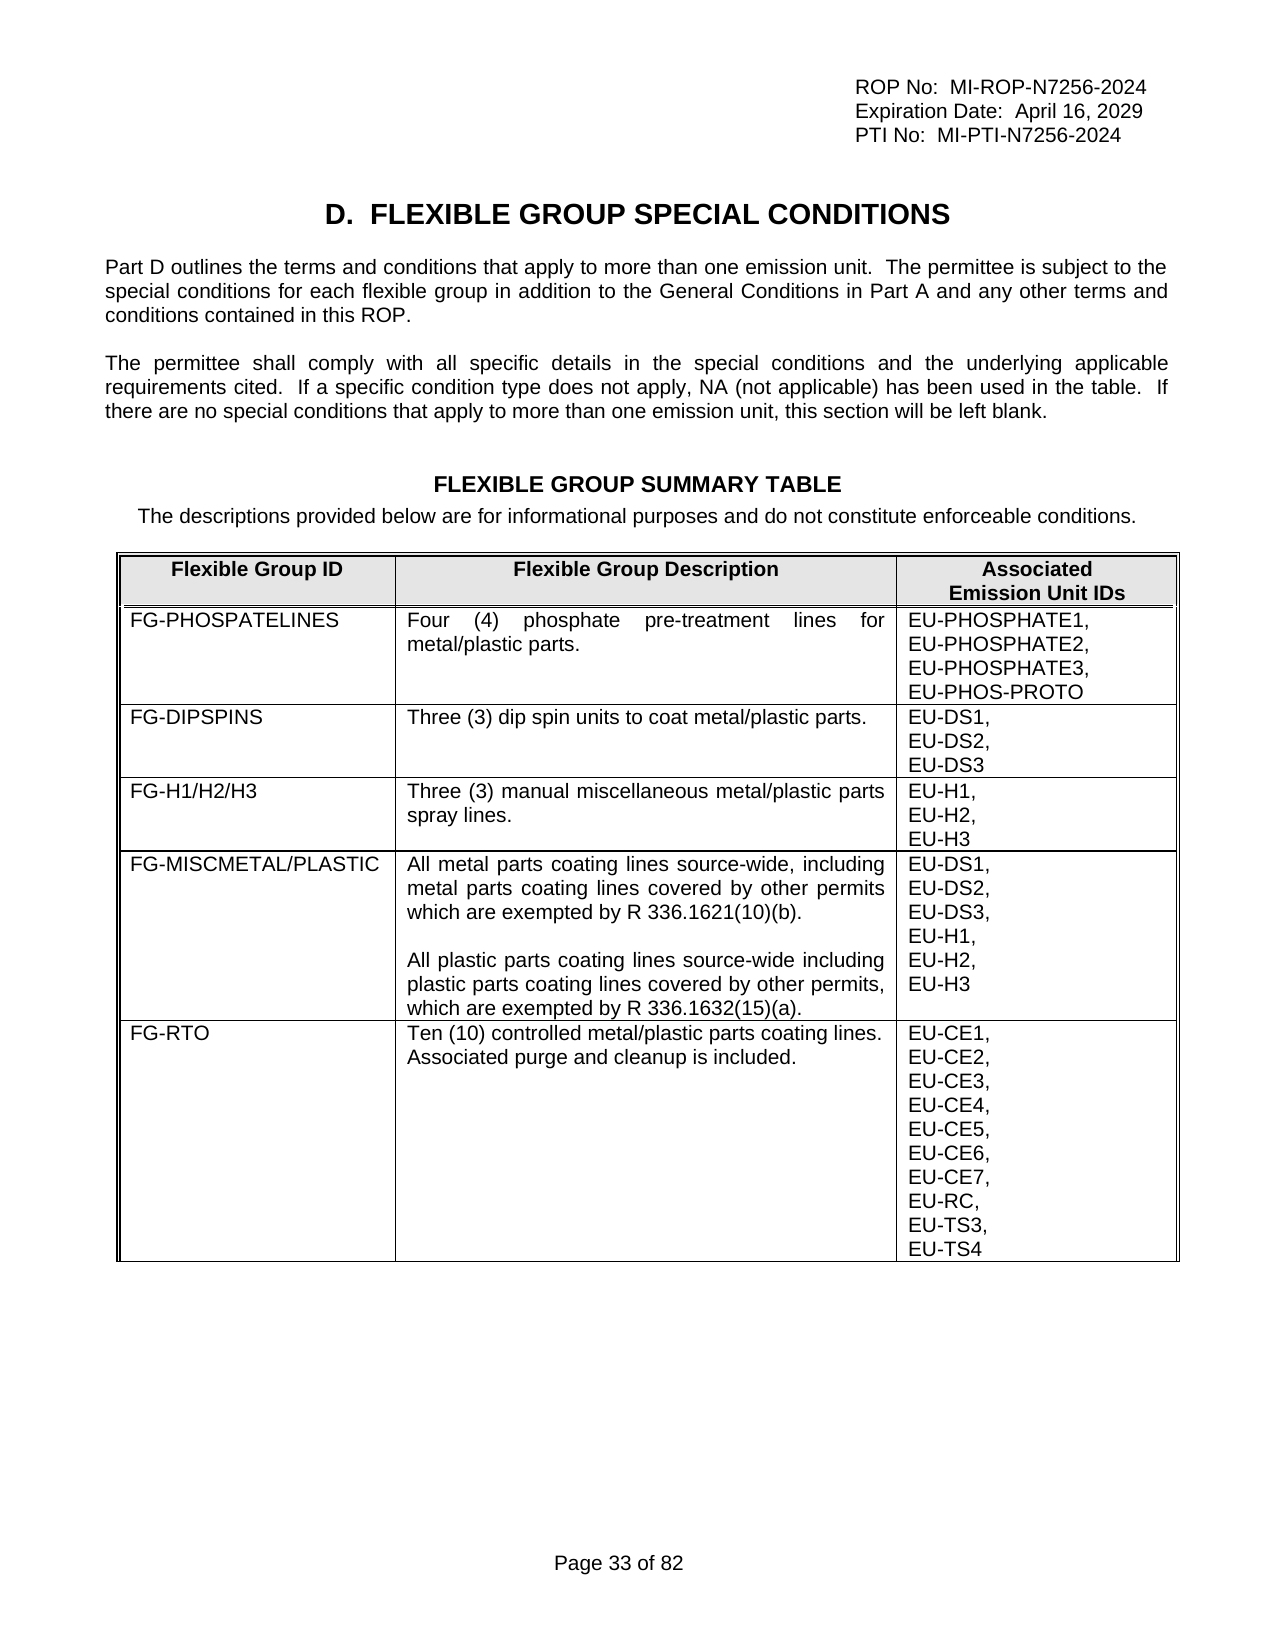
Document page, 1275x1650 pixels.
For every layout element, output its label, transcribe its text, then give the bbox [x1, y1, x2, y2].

table_cell FG-MISCMETAL/PLASTIC [121, 852, 395, 1019]
table_cell EU-PHOSPHATE1, EU-PHOSPHATE2, EU-PHOSPHATE3, EU-PHOS-PROTO [897, 605, 1176, 703]
table_cell Four (4) phosphate pre-treatment lines for metal/plastic parts. [396, 608, 896, 703]
table_cell EU-DS1, EU-DS2, EU-DS3, EU-H1, EU-H2, EU-H3 [897, 852, 1176, 1019]
table_cell EU-H1, EU-H2, EU-H3 [897, 778, 1176, 850]
table_cell FG-DIPSPINS [121, 705, 395, 777]
subtitle D. FLEXIBLE GROUP SPECIAL CONDITIONS [105, 197, 1170, 231]
table_header Flexible Group Description [396, 557, 896, 604]
text Part D outlines the terms and conditions that apply to more than one emission unit. The permittee is subject to the special conditions for each flexible group in addition to the General Conditions in Part A and any other terms and conditions contained in this ROP. [105, 255, 1170, 327]
table_cell Three (3) manual miscellaneous metal/plastic parts spray lines. [396, 778, 896, 850]
table_cell All metal parts coating lines source-wide, including metal parts coating lines covered by other permits which are exempted by R 336.1621(10)(b). All plastic parts coating lines source-wide including plastic parts coating lines covered by other permits, which are exempted by R 336.1632(15)(a). [396, 852, 896, 1019]
subtitle FLEXIBLE GROUP SUMMARY TABLE [105, 471, 1170, 498]
table_header Associated Emission Unit IDs [897, 557, 1176, 604]
table_cell FG-H1/H2/H3 [121, 778, 395, 850]
table_cell Ten (10) controlled metal/plastic parts coating lines. Associated purge and cleanup is included. [396, 1021, 896, 1261]
text The permittee shall comply with all specific details in the special conditions and the underlying applicable requirements cited. If a specific condition type does not apply, NA (not applicable) has been used in the table. If there are no special conditions that apply to more than one emission unit, this section will be left blank. [105, 351, 1170, 422]
table_cell FG-RTO [121, 1021, 395, 1261]
table_cell EU-DS1, EU-DS2, EU-DS3 [897, 705, 1176, 777]
table_cell Three (3) dip spin units to coat metal/plastic parts. [396, 705, 896, 777]
text The descriptions provided below are for informational purposes and do not constitute enforceable conditions. [105, 504, 1170, 528]
table_header Flexible Group ID [121, 557, 395, 604]
table_cell FG-PHOSPATELINES [121, 605, 395, 703]
table_cell EU-CE1, EU-CE2, EU-CE3, EU-CE4, EU-CE5, EU-CE6, EU-CE7, EU-RC, EU-TS3, EU-TS4 [897, 1021, 1176, 1261]
